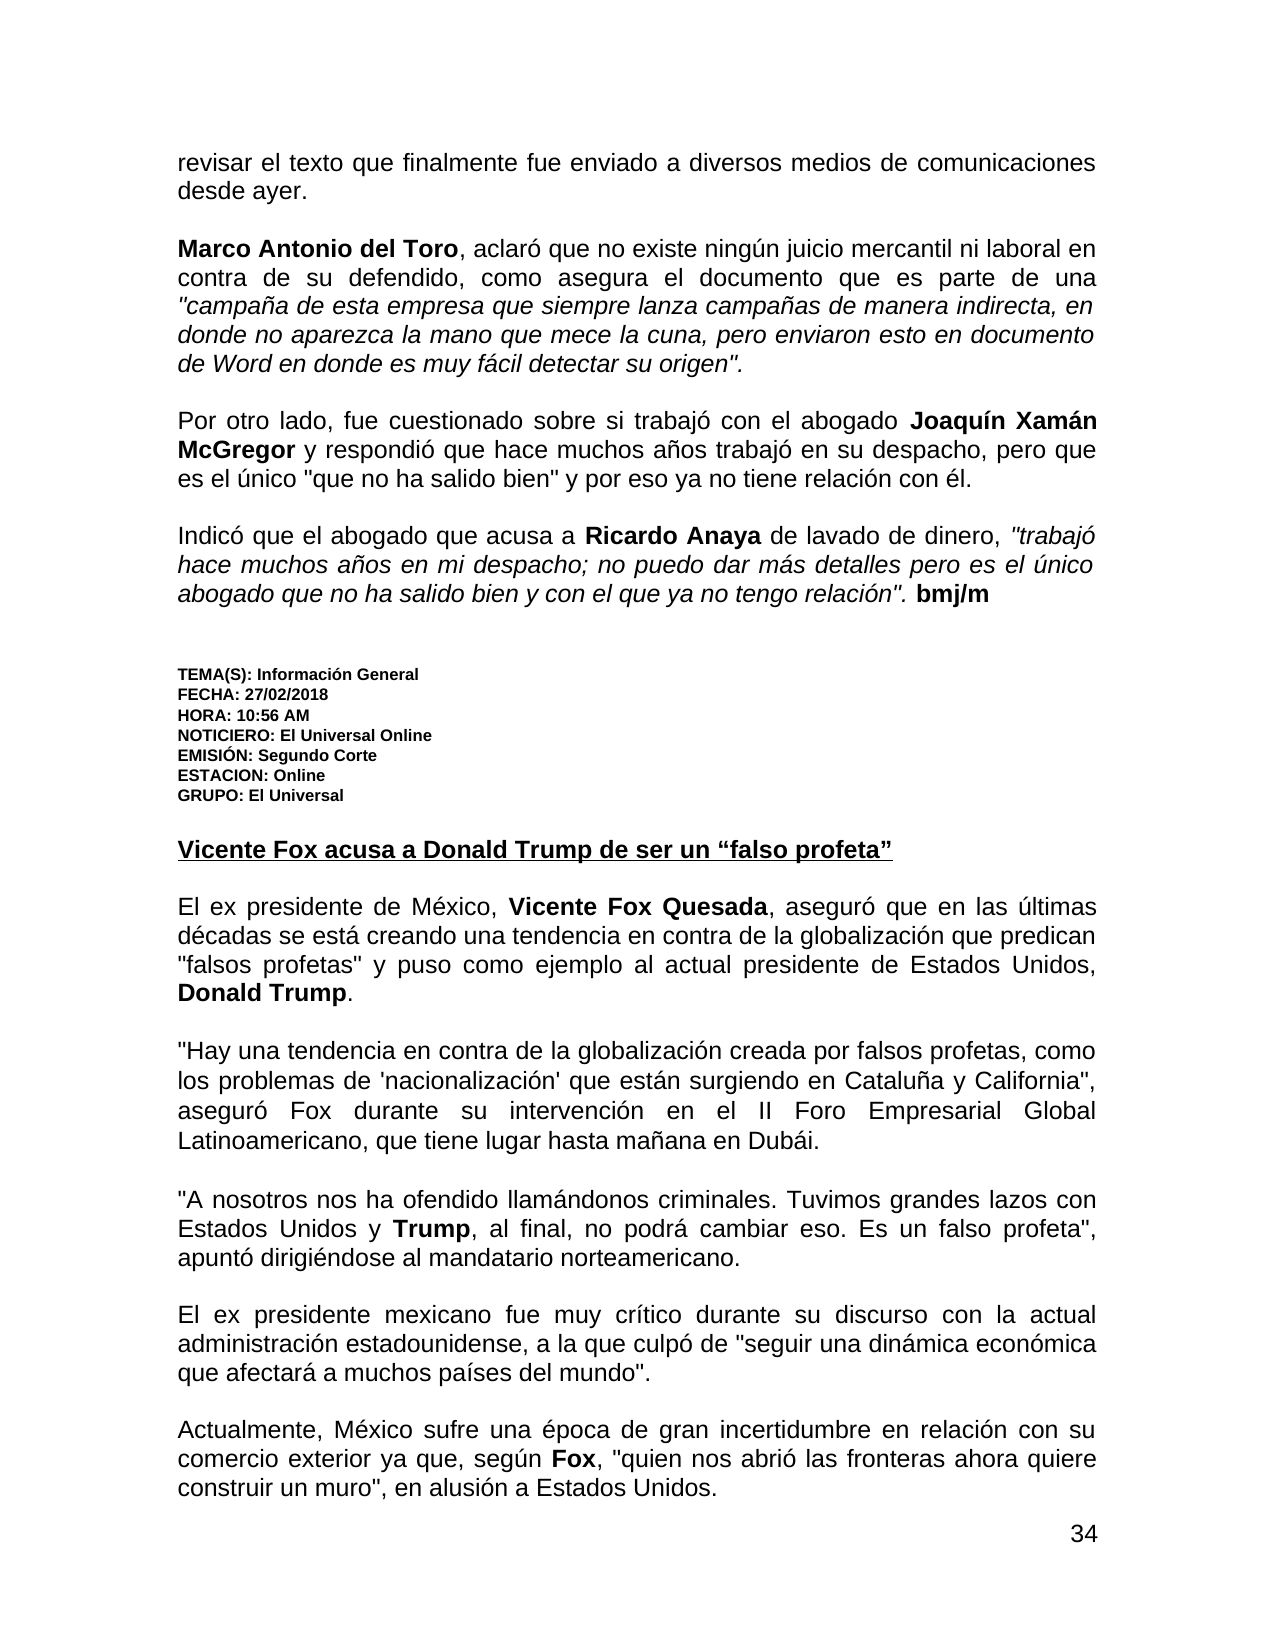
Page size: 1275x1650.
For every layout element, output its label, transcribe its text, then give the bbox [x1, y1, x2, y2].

text TEMA(S): Información General [177, 665, 1098, 684]
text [177, 148, 1098, 205]
text GRUPO: El Universal [177, 786, 1098, 805]
text EMISIÓN: Segundo Corte [177, 746, 1098, 765]
text HORA: 10:56 AM [177, 705, 1098, 724]
text Vicente Fox acusa a Donald Trump de ser un “falso profeta” [177, 834, 1098, 863]
text El ex presidente mexicano fue muy crítico durante su discurso con la actual administración estadounidense, a la que culpó de "seguir una dinámica económica que afectará a muchos países del mundo". [177, 1300, 1098, 1386]
text ESTACION: Online [177, 766, 1098, 785]
text Marco Antonio del Toro, aclaró que no existe ningún juicio mercantil ni laboral en contra de su defendido, como asegura el documento que es parte de una "campaña de esta empresa que siempre lanza campañas de manera indirecta, en donde no aparezca la mano que mece la cuna, pero enviaron esto en documento de Word en donde es muy fácil detectar su origen". [177, 234, 1098, 378]
text El ex presidente de México, Vicente Fox Quesada, aseguró que en las últimas décadas se está creando una tendencia en contra de la globalización que predican "falsos profetas" y puso como ejemplo al actual presidente de Estados Unidos, Donald Trump. [177, 892, 1098, 1007]
text Actualmente, México sufre una época de gran incertidumbre en relación con su comercio exterior ya que, según Fox, "quien nos abrió las fronteras ahora quiere construir un muro", en alusión a Estados Unidos. [177, 1415, 1098, 1501]
text "A nosotros nos ha ofendido llamándonos criminales. Tuvimos grandes lazos con Estados Unidos y Trump, al final, no podrá cambiar eso. Es un falso profeta", apuntó dirigiéndose al mandatario norteamericano. [177, 1185, 1098, 1271]
text NOTICIERO: El Universal Online [177, 725, 1098, 744]
text Por otro lado, fue cuestionado sobre si trabajó con el abogado Joaquín Xamán McGregor y respondió que hace muchos años trabajó en su despacho, pero que es el único "que no ha salido bien" y por eso ya no tiene relación con él. [177, 406, 1098, 493]
text FECHA: 27/02/2018 [177, 685, 1098, 704]
text "Hay una tendencia en contra de la globalización creada por falsos profetas, como los problemas de 'nacionalización' que están surgiendo en Cataluña y California", aseguró Fox durante su intervención en el II Foro Empresarial Global Latinoamericano, que tiene lugar hasta mañana en Dubái. [177, 1036, 1098, 1155]
text Indicó que el abogado que acusa a Ricardo Anaya de lavado de dinero, "trabajó hace muchos años en mi despacho; no puedo dar más detalles pero es el único abogado que no ha salido bien y con el que ya no tengo relación". bmj/m [177, 521, 1098, 608]
